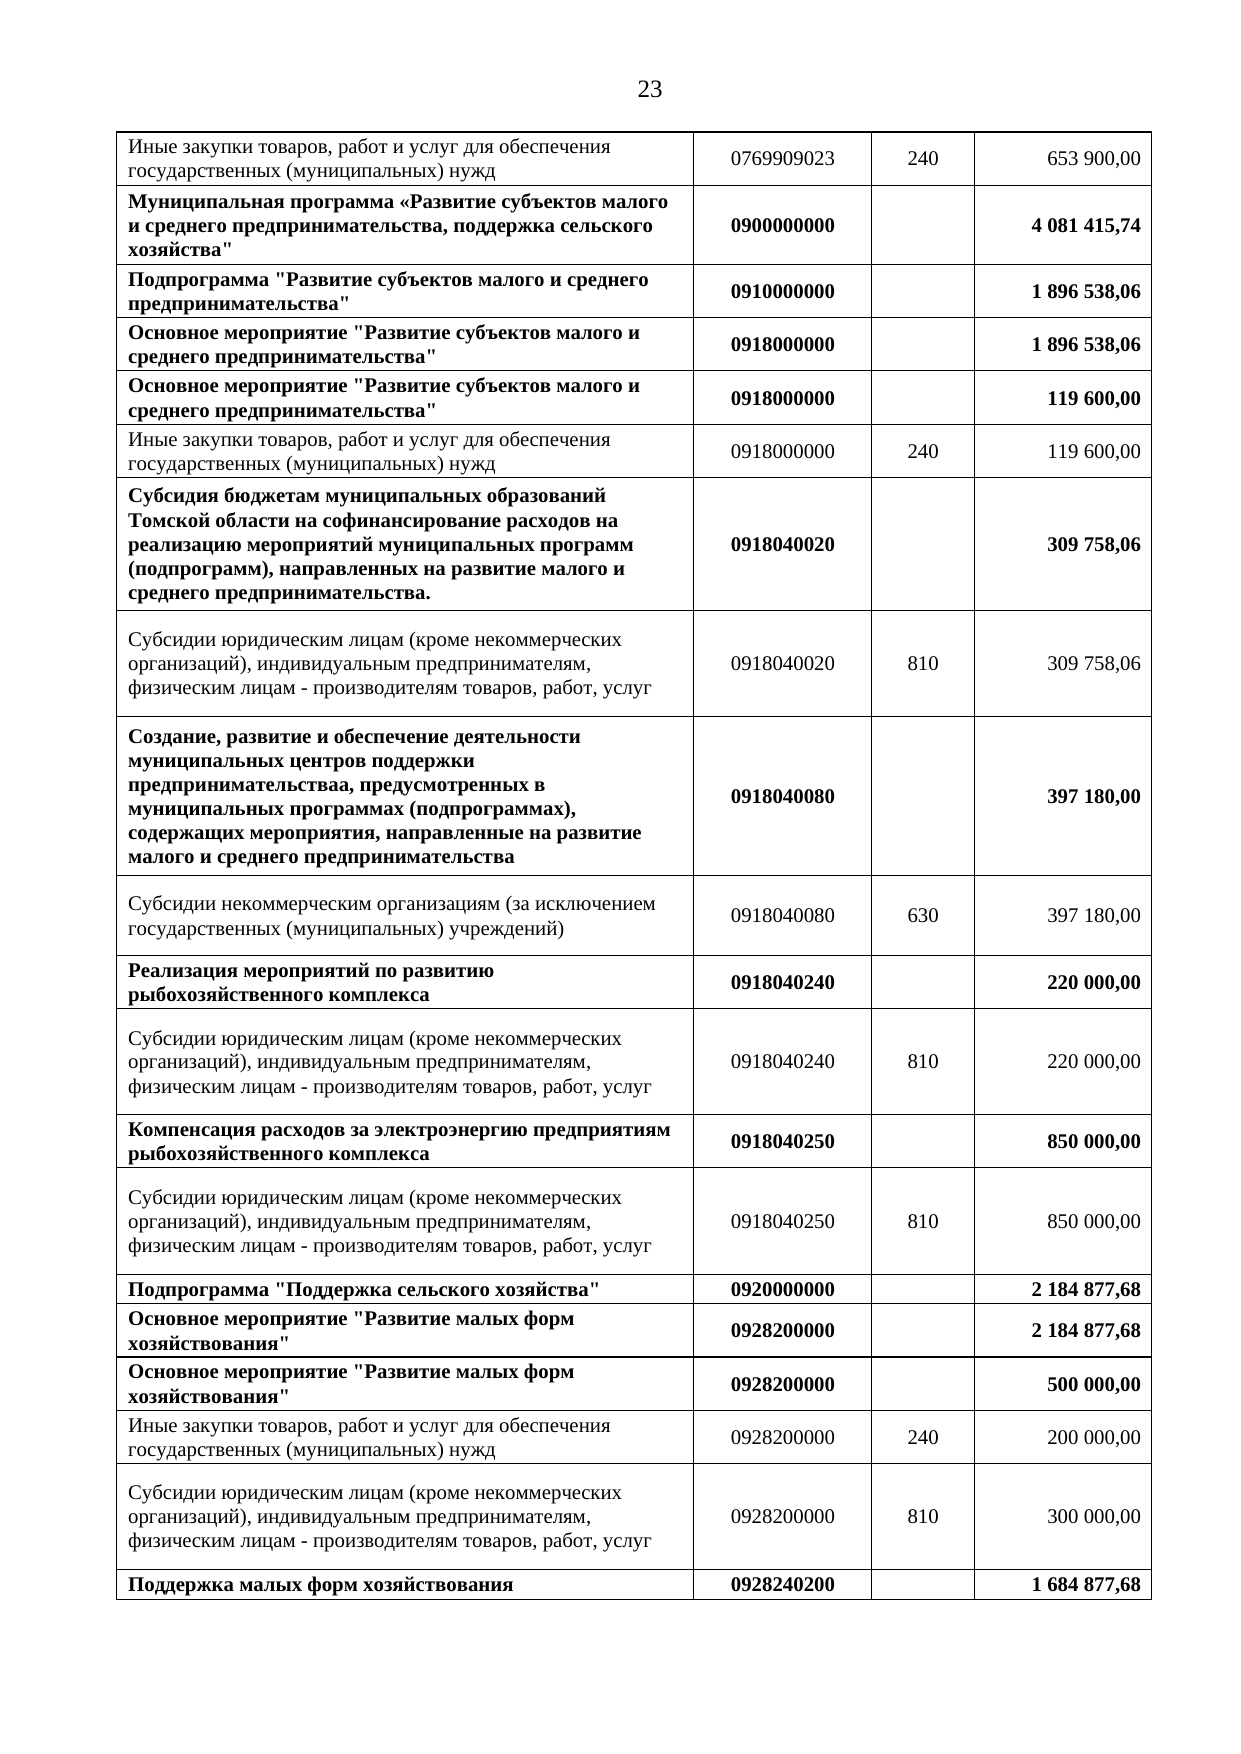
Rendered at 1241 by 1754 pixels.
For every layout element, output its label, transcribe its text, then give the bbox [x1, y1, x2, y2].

table_cell 810 [872, 1464, 974, 1569]
table_cell 0918040020 [694, 611, 871, 716]
table_cell 240 [872, 1411, 974, 1463]
table_cell 0769909023 [694, 133, 871, 184]
table_cell 0918000000 [694, 371, 871, 423]
table_cell 1 896 538,06 [975, 265, 1151, 317]
table_cell [872, 186, 974, 264]
table_cell 300 000,00 [975, 1464, 1151, 1569]
table_cell Иные закупки товаров, работ и услуг для обеспечения государственных (муниципальных) нужд [117, 1411, 693, 1463]
table_cell 0910000000 [694, 265, 871, 317]
table_cell Компенсация расходов за электроэнергию предприятиям рыбохозяйственного комплекса [117, 1115, 693, 1167]
table_cell 0928240200 [694, 1570, 871, 1599]
table_cell Подпрограмма "Развитие субъектов малого и среднего предпринимательства" [117, 265, 693, 317]
table_cell [872, 265, 974, 317]
table_cell Муниципальная программа «Развитие субъектов малого и среднего предпринимательства, поддержка сельского хозяйства" [117, 186, 693, 264]
table_cell 0928200000 [694, 1358, 871, 1409]
table_cell [872, 1275, 974, 1303]
table_cell 653 900,00 [975, 133, 1151, 184]
table_cell 1 684 877,68 [975, 1570, 1151, 1599]
table_cell Иные закупки товаров, работ и услуг для обеспечения государственных (муниципальных) нужд [117, 425, 693, 477]
table_cell 0928200000 [694, 1464, 871, 1569]
table_cell 309 758,06 [975, 478, 1151, 609]
table_cell 850 000,00 [975, 1168, 1151, 1273]
table_cell 4 081 415,74 [975, 186, 1151, 264]
table_cell 397 180,00 [975, 717, 1151, 875]
table_cell Основное мероприятие "Развитие субъектов малого и среднего предпринимательства" [117, 318, 693, 370]
table_cell 0918040240 [694, 1009, 871, 1114]
table_cell [872, 371, 974, 423]
table_cell 0918040080 [694, 876, 871, 955]
table_cell [872, 1570, 974, 1599]
table_cell 1 896 538,06 [975, 318, 1151, 370]
table_cell [872, 717, 974, 875]
table_cell 0918040250 [694, 1115, 871, 1167]
table_cell 0918040250 [694, 1168, 871, 1273]
table_cell 630 [872, 876, 974, 955]
table_cell Поддержка малых форм хозяйствования [117, 1570, 693, 1599]
table_cell Субсидии некоммерческим организациям (за исключением государственных (муниципальных) учреждений) [117, 876, 693, 955]
table_cell 220 000,00 [975, 1009, 1151, 1114]
table_cell [872, 478, 974, 609]
table_cell Иные закупки товаров, работ и услуг для обеспечения государственных (муниципальных) нужд [117, 133, 693, 184]
table_cell Основное мероприятие "Развитие субъектов малого и среднего предпринимательства" [117, 371, 693, 423]
table_cell [872, 1304, 974, 1356]
table_cell 810 [872, 611, 974, 716]
table_cell 240 [872, 425, 974, 477]
table_cell 0918040080 [694, 717, 871, 875]
table_cell 850 000,00 [975, 1115, 1151, 1167]
table_cell 119 600,00 [975, 371, 1151, 423]
table_cell 200 000,00 [975, 1411, 1151, 1463]
table_cell 0920000000 [694, 1275, 871, 1303]
table_cell 0918040240 [694, 956, 871, 1008]
table_cell 2 184 877,68 [975, 1275, 1151, 1303]
table_cell 240 [872, 133, 974, 184]
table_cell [117, 1464, 693, 1569]
table_cell [872, 1358, 974, 1409]
table_cell 810 [872, 1168, 974, 1273]
table_cell 0918040020 [694, 478, 871, 609]
table_cell Основное мероприятие "Развитие малых форм хозяйствования" [117, 1358, 693, 1409]
table_cell 0918000000 [694, 318, 871, 370]
table_cell 810 [872, 1009, 974, 1114]
table_cell 0928200000 [694, 1411, 871, 1463]
table_cell 0928200000 [694, 1304, 871, 1356]
table_cell 500 000,00 [975, 1358, 1151, 1409]
table_cell [872, 1115, 974, 1167]
table_cell Основное мероприятие "Развитие малых форм хозяйствования" [117, 1304, 693, 1356]
table_cell [872, 318, 974, 370]
table_cell 397 180,00 [975, 876, 1151, 955]
table_cell 0900000000 [694, 186, 871, 264]
table_cell 309 758,06 [975, 611, 1151, 716]
table_cell Подпрограмма "Поддержка сельского хозяйства" [117, 1275, 693, 1303]
table_cell [872, 956, 974, 1008]
table_cell Реализация мероприятий по развитию рыбохозяйственного комплекса [117, 956, 693, 1008]
table_cell Субсидия бюджетам муниципальных образований Томской области на софинансирование расходов на реализацию мероприятий муниципальных программ (подпрограмм), направленных на развитие малого и среднего предпринимательства. [117, 478, 693, 609]
table_cell Создание, развитие и обеспечение деятельности муниципальных центров поддержки предпринимательстваа, предусмотренных в муниципальных программах (подпрограммах), содержащих мероприятия, направленные на развитие малого и среднего предпринимательства [117, 717, 693, 875]
table_cell 119 600,00 [975, 425, 1151, 477]
table_cell 220 000,00 [975, 956, 1151, 1008]
table_cell 0918000000 [694, 425, 871, 477]
table_cell 2 184 877,68 [975, 1304, 1151, 1356]
